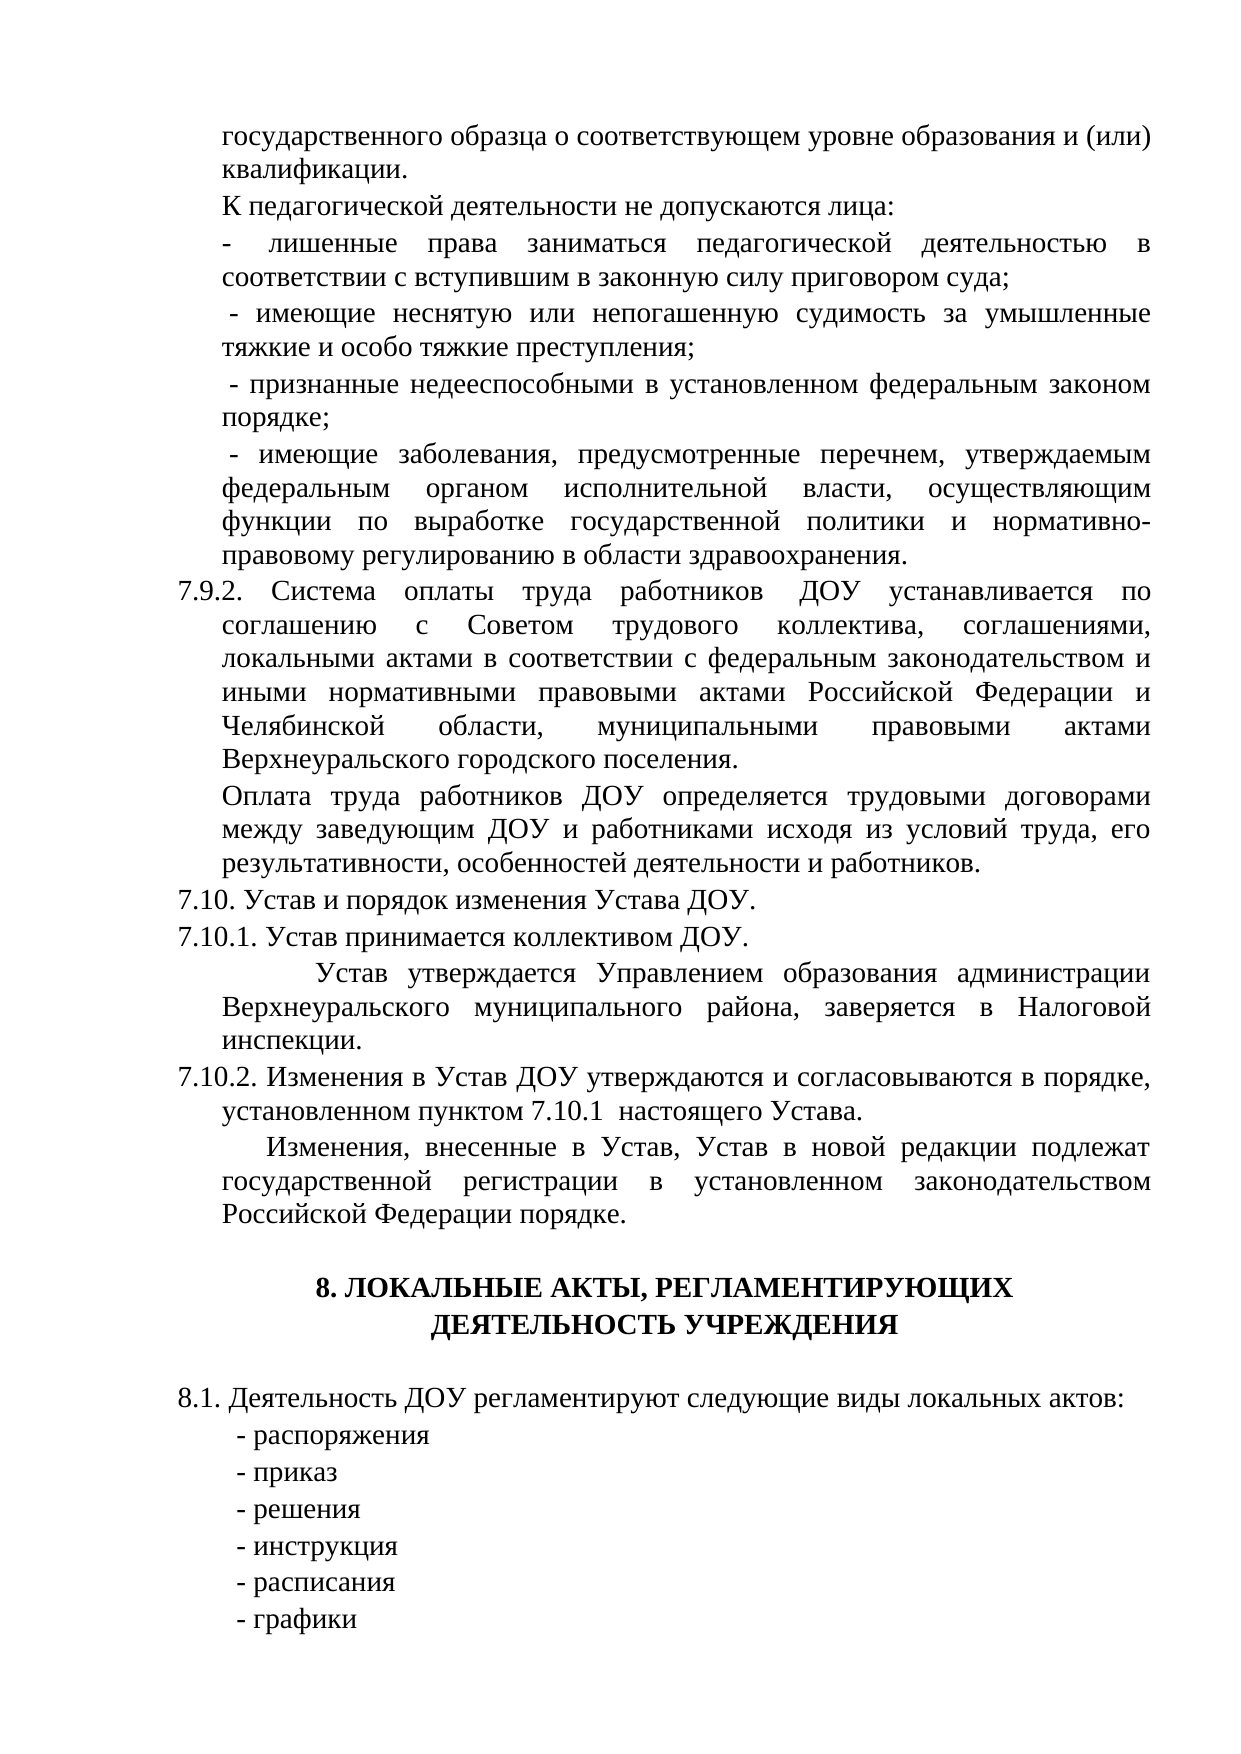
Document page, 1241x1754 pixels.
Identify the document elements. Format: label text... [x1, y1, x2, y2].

text 8. ЛОКАЛЬНЫЕ АКТЫ, РЕГЛАМЕНТИРУЮЩИХ [177, 1270, 1152, 1304]
text 7.10.2. Изменения в Устав ДОУ утверждаются и согласовываются в порядке, установленном пунктом 7.10.1 настоящего Устава. [177, 1059, 1152, 1126]
text - приказ [236, 1454, 1152, 1488]
text - признанные недееспособными в установленном федеральным законом порядке; [222, 366, 1152, 433]
text - решения [236, 1491, 1152, 1524]
text 7.10. Устав и порядок изменения Устава ДОУ. [177, 882, 1152, 915]
text Устав утверждается Управлением образования администрации Верхнеуральского муниципального района, заверяется в Налоговой инспекции. [177, 955, 1152, 1056]
text - имеющие заболевания, предусмотренные перечнем, утверждаемым федеральным органом исполнительной власти, осуществляющим функции по выработке государственной политики и нормативно-правовому регулированию в области здравоохранения. [222, 436, 1152, 570]
text 7.10.1. Устав принимается коллективом ДОУ. [177, 919, 1152, 952]
text К педагогической деятельности не допускаются лица: [222, 188, 1152, 222]
text - графики [236, 1601, 1152, 1635]
text - распоряжения [236, 1417, 1152, 1451]
text 7.9.2. Система оплаты труда работников ДОУ устанавливается по соглашению с Советом трудового коллектива, соглашениями, локальными актами в соответствии с федеральным законодательством и иными нормативными правовыми актами Российской Федерации и Челябинской области, муниципальными правовыми актами Верхнеуральского городского поселения. [177, 573, 1152, 775]
text - имеющие неснятую или непогашенную судимость за умышленные тяжкие и особо тяжкие преступления; [222, 296, 1152, 363]
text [177, 118, 1152, 185]
text - расписания [236, 1564, 1152, 1598]
text Оплата труда работников ДОУ определяется трудовыми договорами между заведующим ДОУ и работниками исходя из условий труда, его результативности, особенностей деятельности и работников. [222, 778, 1152, 879]
text - инструкция [236, 1528, 1152, 1561]
text Изменения, внесенные в Устав, Устав в новой редакции подлежат государственной регистрации в установленном законодательством Российской Федерации порядке. [177, 1129, 1152, 1230]
text ДЕЯТЕЛЬНОСТЬ УЧРЕЖДЕНИЯ [177, 1307, 1152, 1341]
text 8.1. Деятельность ДОУ регламентируют следующие виды локальных актов: [177, 1381, 1152, 1414]
text - лишенные права заниматься педагогической деятельностью в соответствии с вступившим в законную силу приговором суда; [222, 225, 1152, 292]
